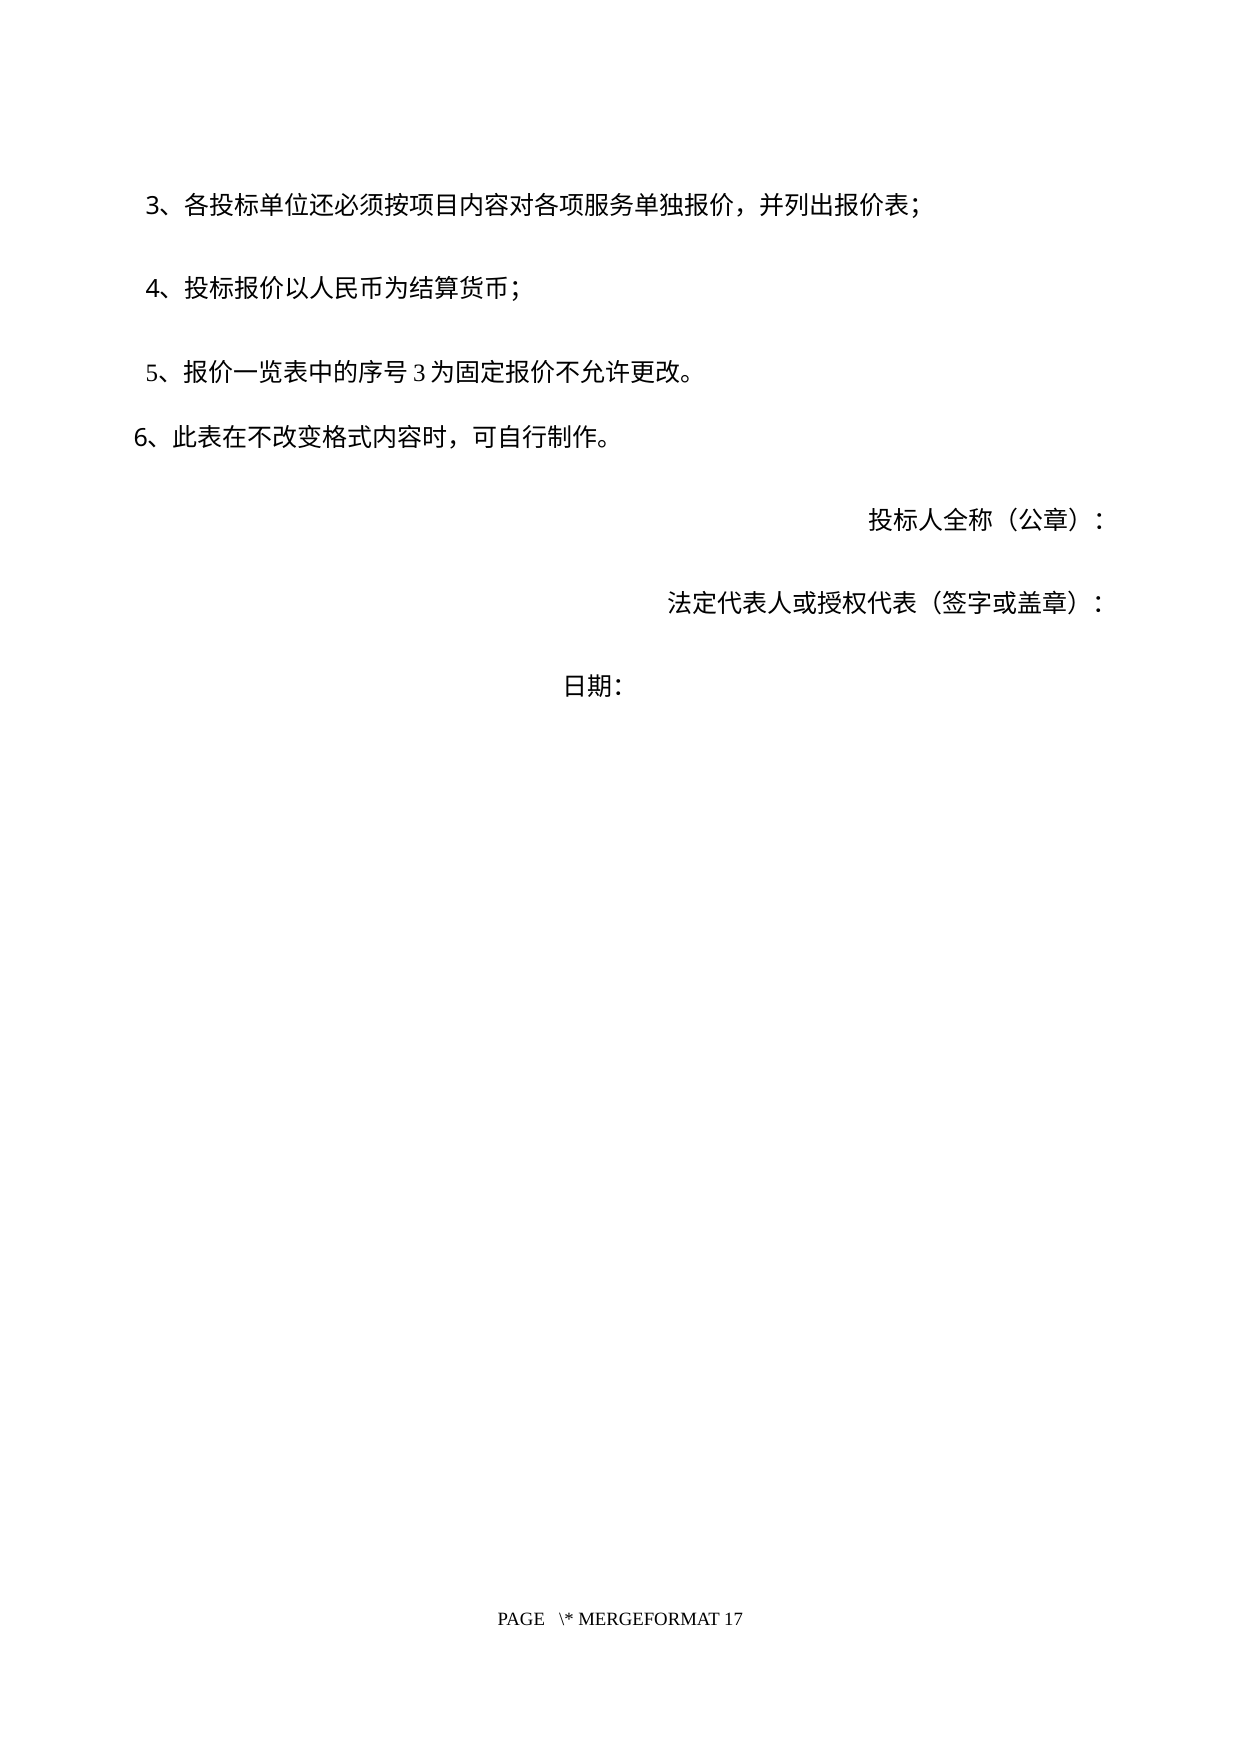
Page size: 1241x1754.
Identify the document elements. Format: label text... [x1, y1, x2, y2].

text 日期： [120, 652, 1079, 717]
text 4、投标报价以人民币为结算货币； [120, 254, 1116, 319]
text 5、报价一览表中的序号3为固定报价不允许更改。 [120, 338, 1116, 403]
text 法定代表人或授权代表（签字或盖章）： [120, 569, 1117, 634]
text 3、各投标单位还必须按项目内容对各项服务单独报价，并列出报价表； [120, 171, 1116, 236]
text 投标人全称（公章）： [120, 486, 1118, 551]
text 6、此表在不改变格式内容时，可自行制作。 [120, 403, 1116, 468]
